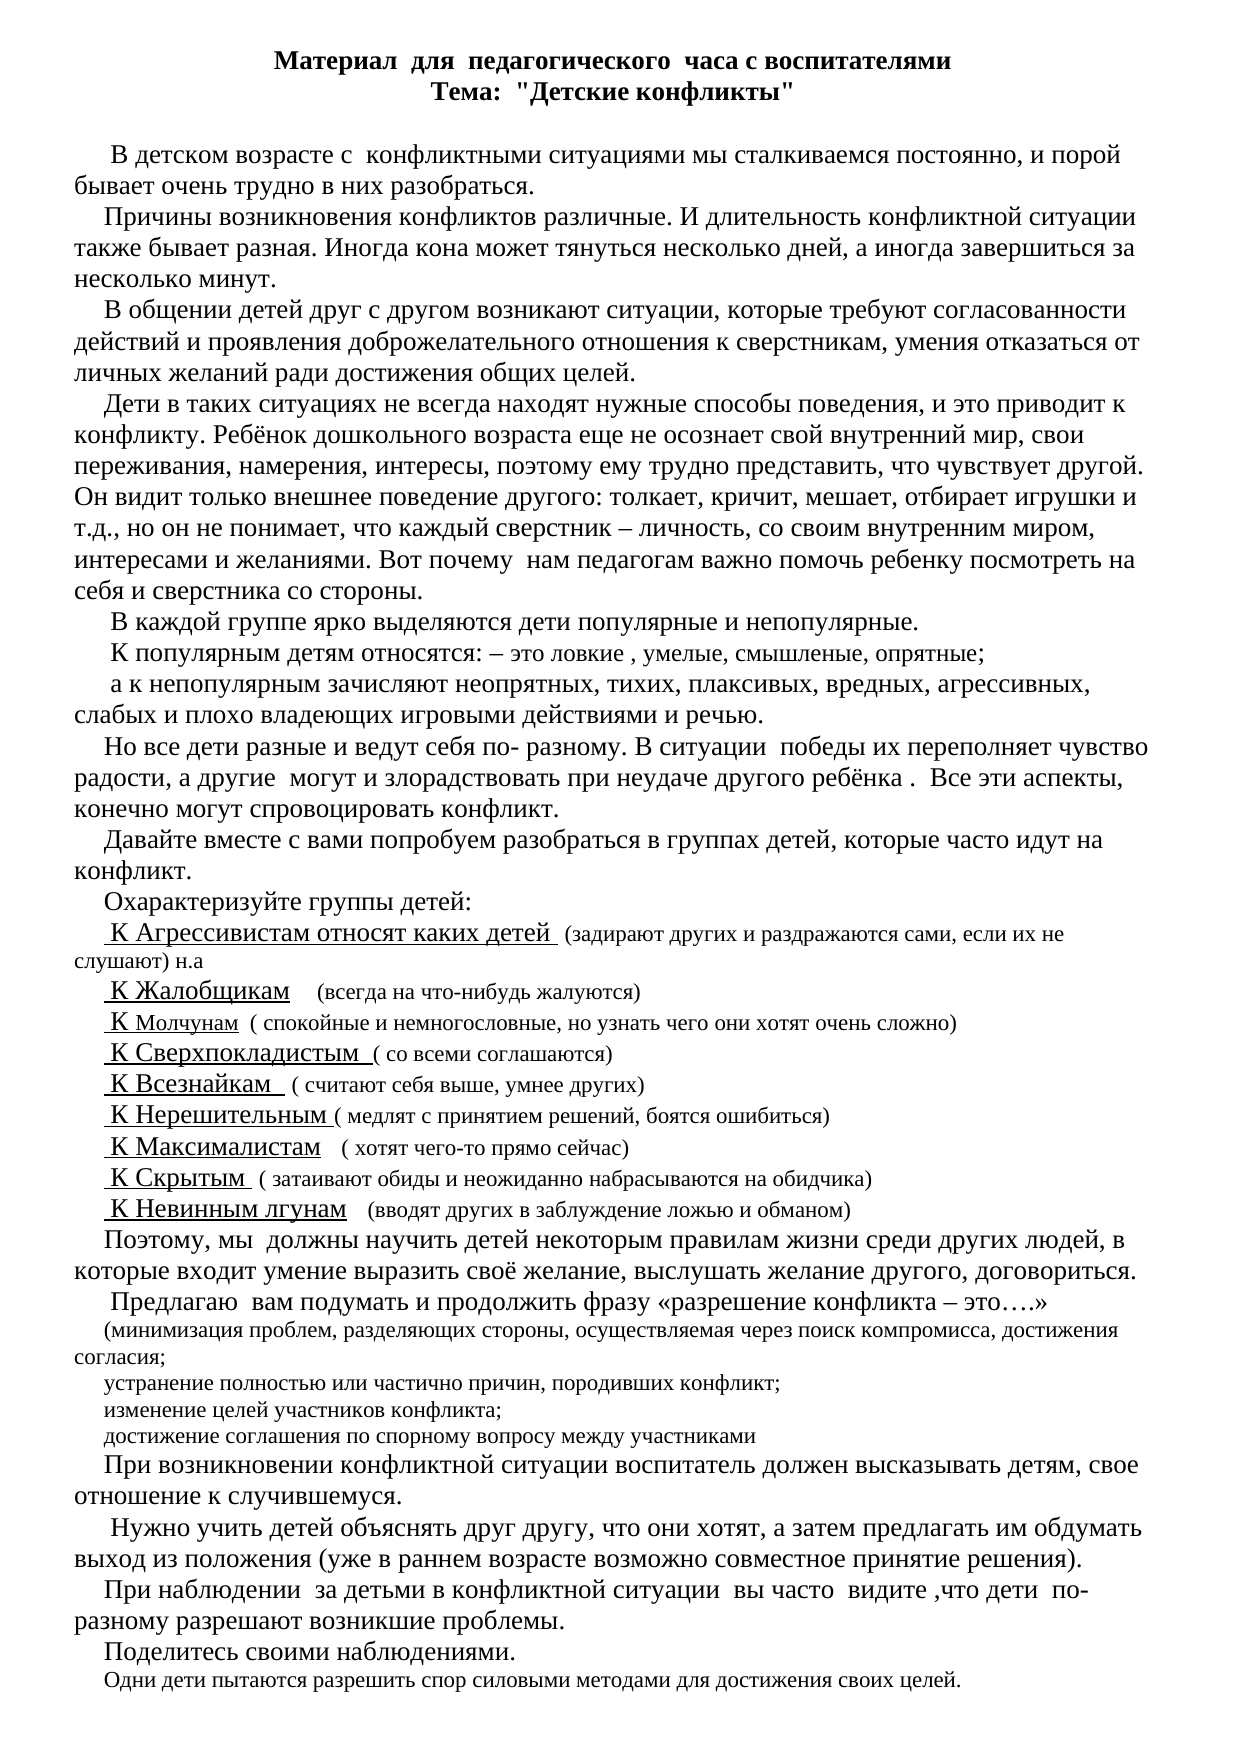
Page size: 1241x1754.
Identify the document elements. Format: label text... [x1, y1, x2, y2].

text При возникновении конфликтной ситуации воспитатель должен высказывать детям, свое отношение к случившемуся. [74, 1448, 1152, 1511]
text К Скрытым ( затаивают обиды и неожиданно набрасываются на обидчика) [74, 1161, 1152, 1192]
text При наблюдении за детьми в конфликтной ситуации вы часто видите ,что дети по- разному разрешают возникшие проблемы. [74, 1573, 1152, 1635]
text В общении детей друг с другом возникают ситуации, которые требуют согласованности действий и проявления доброжелательного отношения к сверстникам, умения отказаться от личных желаний ради достижения общих целей. [74, 293, 1152, 387]
text Поэтому, мы должны научить детей некоторым правилам жизни среди других людей, в которые входит умение выразить своё желание, выслушать желание другого, договориться. [74, 1223, 1152, 1285]
text Дети в таких ситуациях не всегда находят нужные способы поведения, и это приводит к конфликту. Ребёнок дошкольного возраста еще не осознает свой внутренний мир, свои переживания, намерения, интересы, поэтому ему трудно представить, что чувствует другой. Он видит только внешнее поведение другого: толкает, кричит, мешает, отбирает игрушки и т.д., но он не понимает, что каждый сверстник – личность, со своим внутренним миром, интересами и желаниями. Вот почему нам педагогам важно помочь ребенку посмотреть на себя и сверстника со стороны. [74, 387, 1152, 605]
text Поделитесь своими наблюдениями. [74, 1635, 1152, 1666]
text Нужно учить детей объяснять друг другу, что они хотят, а затем предлагать им обдумать выход из положения (уже в раннем возрасте возможно совместное принятие решения). [74, 1511, 1152, 1573]
text В каждой группе ярко выделяются дети популярные и непопулярные. [74, 605, 1152, 636]
text Предлагаю вам подумать и продолжить фразу «разрешение конфликта – это….» [74, 1285, 1152, 1317]
text (минимизация проблем, разделяющих стороны, осуществляемая через поиск компромисса, достижения согласия; [74, 1317, 1152, 1369]
text Причины возникновения конфликтов различные. И длительность конфликтной ситуации также бывает разная. Иногда кона может тянуться несколько дней, а иногда завершиться за несколько минут. [74, 200, 1152, 293]
text Но все дети разные и ведут себя по- разному. В ситуации победы их переполняет чувство радости, а другие могут и злорадствовать при неудаче другого ребёнка . Все эти аспекты, конечно могут спровоцировать конфликт. [74, 729, 1152, 823]
text изменение целей участников конфликта; [74, 1396, 1152, 1422]
text Одни дети пытаются разрешить спор силовыми методами для достижения своих целей. [74, 1666, 1152, 1693]
text К Агрессивистам относят каких детей (задирают других и раздражаются сами, если их не слушают) н.а [74, 916, 1152, 974]
text достижение соглашения по спорному вопросу между участниками [74, 1422, 1152, 1448]
text К Нерешительным ( медлят с принятием решений, боятся ошибиться) [74, 1098, 1152, 1130]
text К Жалобщикам (всегда на что-нибудь жалуются) [74, 974, 1152, 1005]
text К Всезнайкам ( считают себя выше, умнее других) [74, 1067, 1152, 1098]
text а к непопулярным зачисляют неопрятных, тихих, плаксивых, вредных, агрессивных, слабых и плохо владеющих игровыми действиями и речью. [74, 667, 1152, 729]
text Материал для педагогического часа с воспитателями [74, 44, 1152, 76]
text К Максималистам ( хотят чего-то прямо сейчас) [74, 1130, 1152, 1161]
text устранение полностью или частично причин, породивших конфликт; [74, 1369, 1152, 1396]
text К популярным детям относятся: – это ловкие , умелые, смышленые, опрятные; [74, 636, 1152, 667]
text К Молчунам ( спокойные и немногословные, но узнать чего они хотят очень сложно) [74, 1005, 1152, 1036]
text В детском возрасте с конфликтными ситуациями мы сталкиваемся постоянно, и порой бывает очень трудно в них разобраться. [74, 138, 1152, 200]
text К Невинным лгунам (вводят других в заблуждение ложью и обманом) [74, 1192, 1152, 1223]
text Тема: "Детские конфликты" [74, 76, 1152, 107]
text Охарактеризуйте группы детей: [74, 885, 1152, 916]
text Давайте вместе с вами попробуем разобраться в группах детей, которые часто идут на конфликт. [74, 823, 1152, 885]
text К Сверхпокладистым ( со всеми соглашаются) [74, 1036, 1152, 1067]
